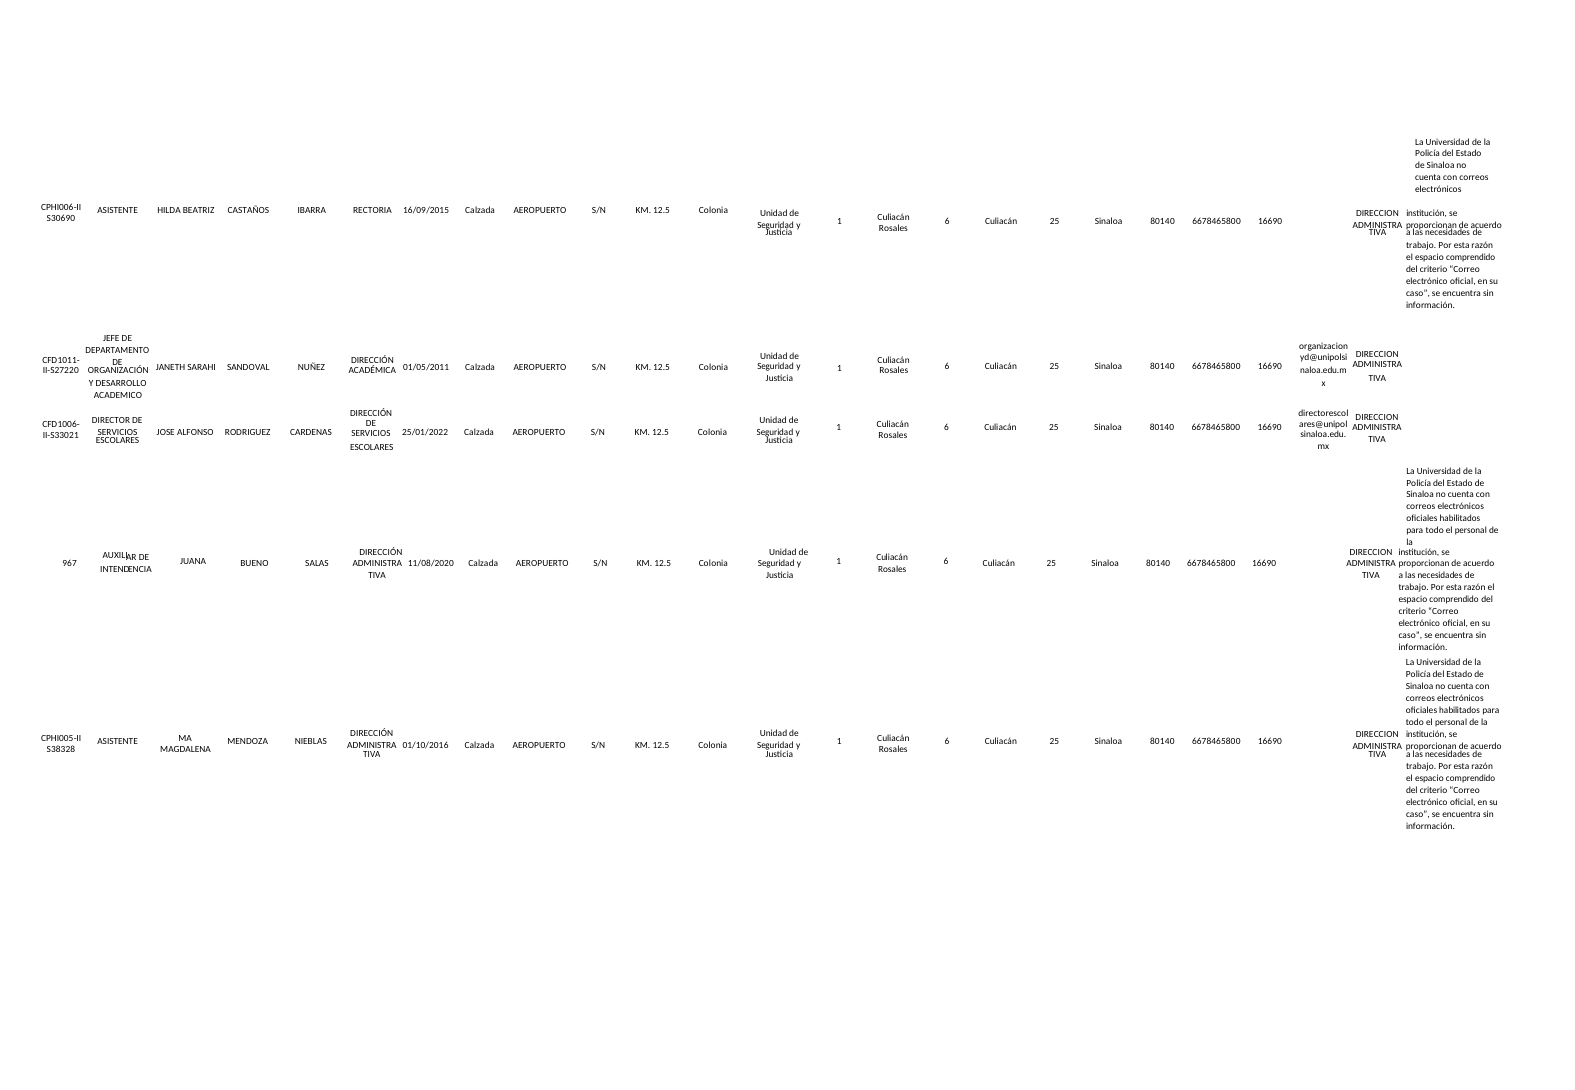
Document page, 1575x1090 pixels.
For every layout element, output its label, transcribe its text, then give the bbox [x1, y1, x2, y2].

text Y DESARROLLO ACADEMICO [89, 377, 147, 401]
text JEFE DE DEPARTAMENTO DE [84, 332, 150, 367]
text organizacion DIRECCION [1299, 343, 1517, 357]
text DIRECCIÓN DE SERVICIOS [349, 408, 392, 439]
